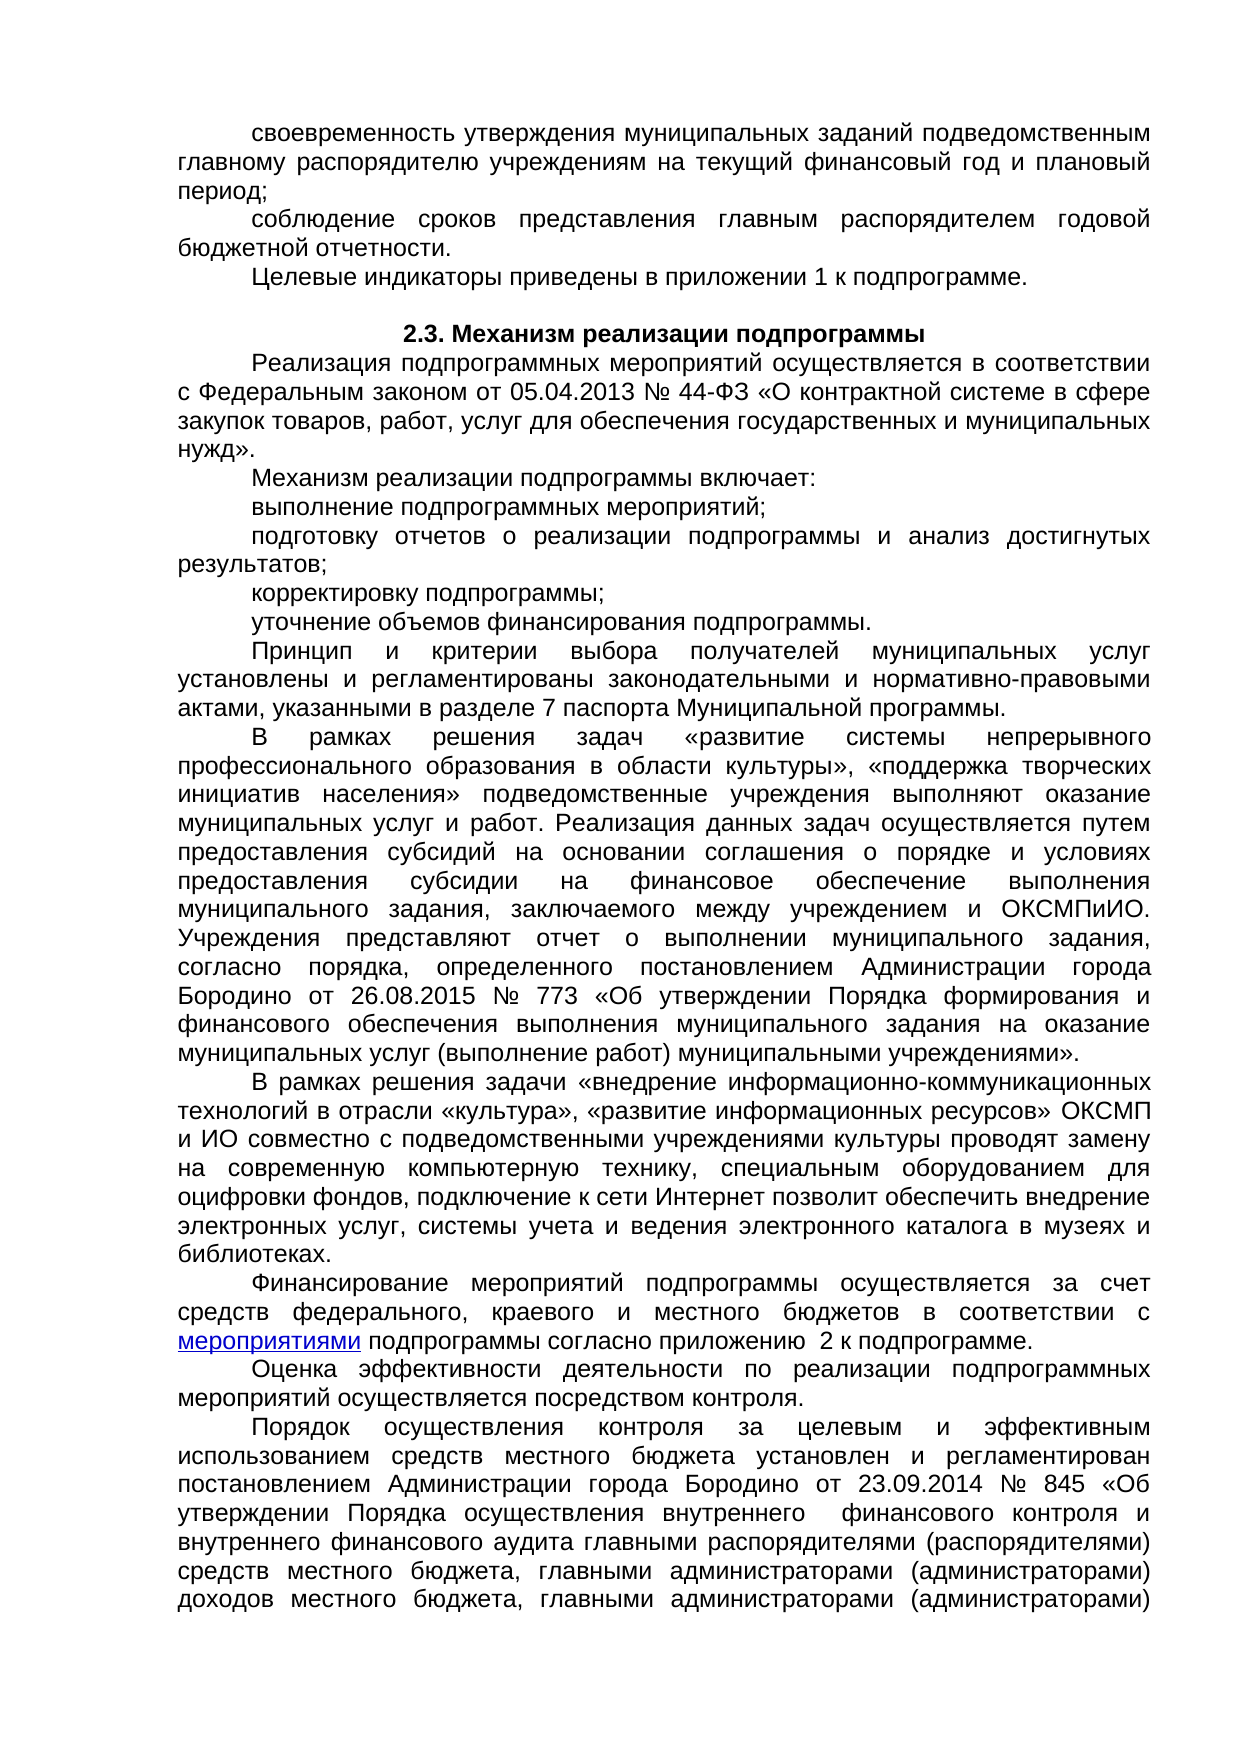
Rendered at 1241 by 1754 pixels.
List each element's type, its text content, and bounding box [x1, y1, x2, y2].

text Финансирование мероприятий подпрограммы осуществляется за счет средств федерального, краевого и местного бюджетов в соответствии с мероприятиями подпрограммы согласно приложению 2 к подпрограмме. [177, 1268, 1152, 1354]
text уточнение объемов финансирования подпрограммы. [177, 607, 1152, 636]
text Оценка эффективности деятельности по реализации подпрограммных мероприятий осуществляется посредством контроля. [177, 1354, 1152, 1412]
text В рамках решения задачи «внедрение информационно-коммуникационных технологий в отрасли «культура», «развитие информационных ресурсов» ОКСМП и ИО совместно с подведомственными учреждениями культуры проводят замену на современную компьютерную технику, специальным оборудованием для оцифровки фондов, подключение к сети Интернет позволит обеспечить внедрение электронных услуг, системы учета и ведения электронного каталога в музеях и библиотеках. [177, 1067, 1152, 1268]
text подготовку отчетов о реализации подпрограммы и анализ достигнутых результатов; [177, 521, 1152, 578]
text В рамках решения задач «развитие системы непрерывного профессионального образования в области культуры», «поддержка творческих инициатив населения» подведомственные учреждения выполняют оказание муниципальных услуг и работ. Реализация данных задач осуществляется путем предоставления субсидий на основании соглашения о порядке и условиях предоставления субсидии на финансовое обеспечение выполнения муниципального задания, заключаемого между учреждением и ОКСМПиИО. Учреждения представляют отчет о выполнении муниципального задания, согласно порядка, определенного постановлением Администрации города Бородино от 26.08.2015 № 773 «Об утверждении Порядка формирования и финансового обеспечения выполнения муниципального задания на оказание муниципальных услуг (выполнение работ) муниципальными учреждениями». [177, 722, 1152, 1067]
text выполнение подпрограммных мероприятий; [177, 492, 1152, 521]
text 2.3. Механизм реализации подпрограммы [177, 319, 1152, 348]
text Принцип и критерии выбора получателей муниципальных услуг установлены и регламентированы законодательными и нормативно-правовыми актами, указанными в разделе 7 паспорта Муниципальной программы. [177, 636, 1152, 722]
text Целевые индикаторы приведены в приложении 1 к подпрограмме. [177, 262, 1152, 291]
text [177, 1412, 1152, 1613]
text соблюдение сроков представления главным распорядителем годовой бюджетной отчетности. [177, 204, 1152, 262]
text Реализация подпрограммных мероприятий осуществляется в соответствии с Федеральным законом от 05.04.2013 № 44-ФЗ «О контрактной системе в сфере закупок товаров, работ, услуг для обеспечения государственных и муниципальных нужд». [177, 348, 1152, 463]
text своевременность утверждения муниципальных заданий подведомственным главному распорядителю учреждениям на текущий финансовый год и плановый период; [177, 118, 1152, 204]
text Механизм реализации подпрограммы включает: [177, 463, 1152, 492]
text корректировку подпрограммы; [177, 578, 1152, 607]
